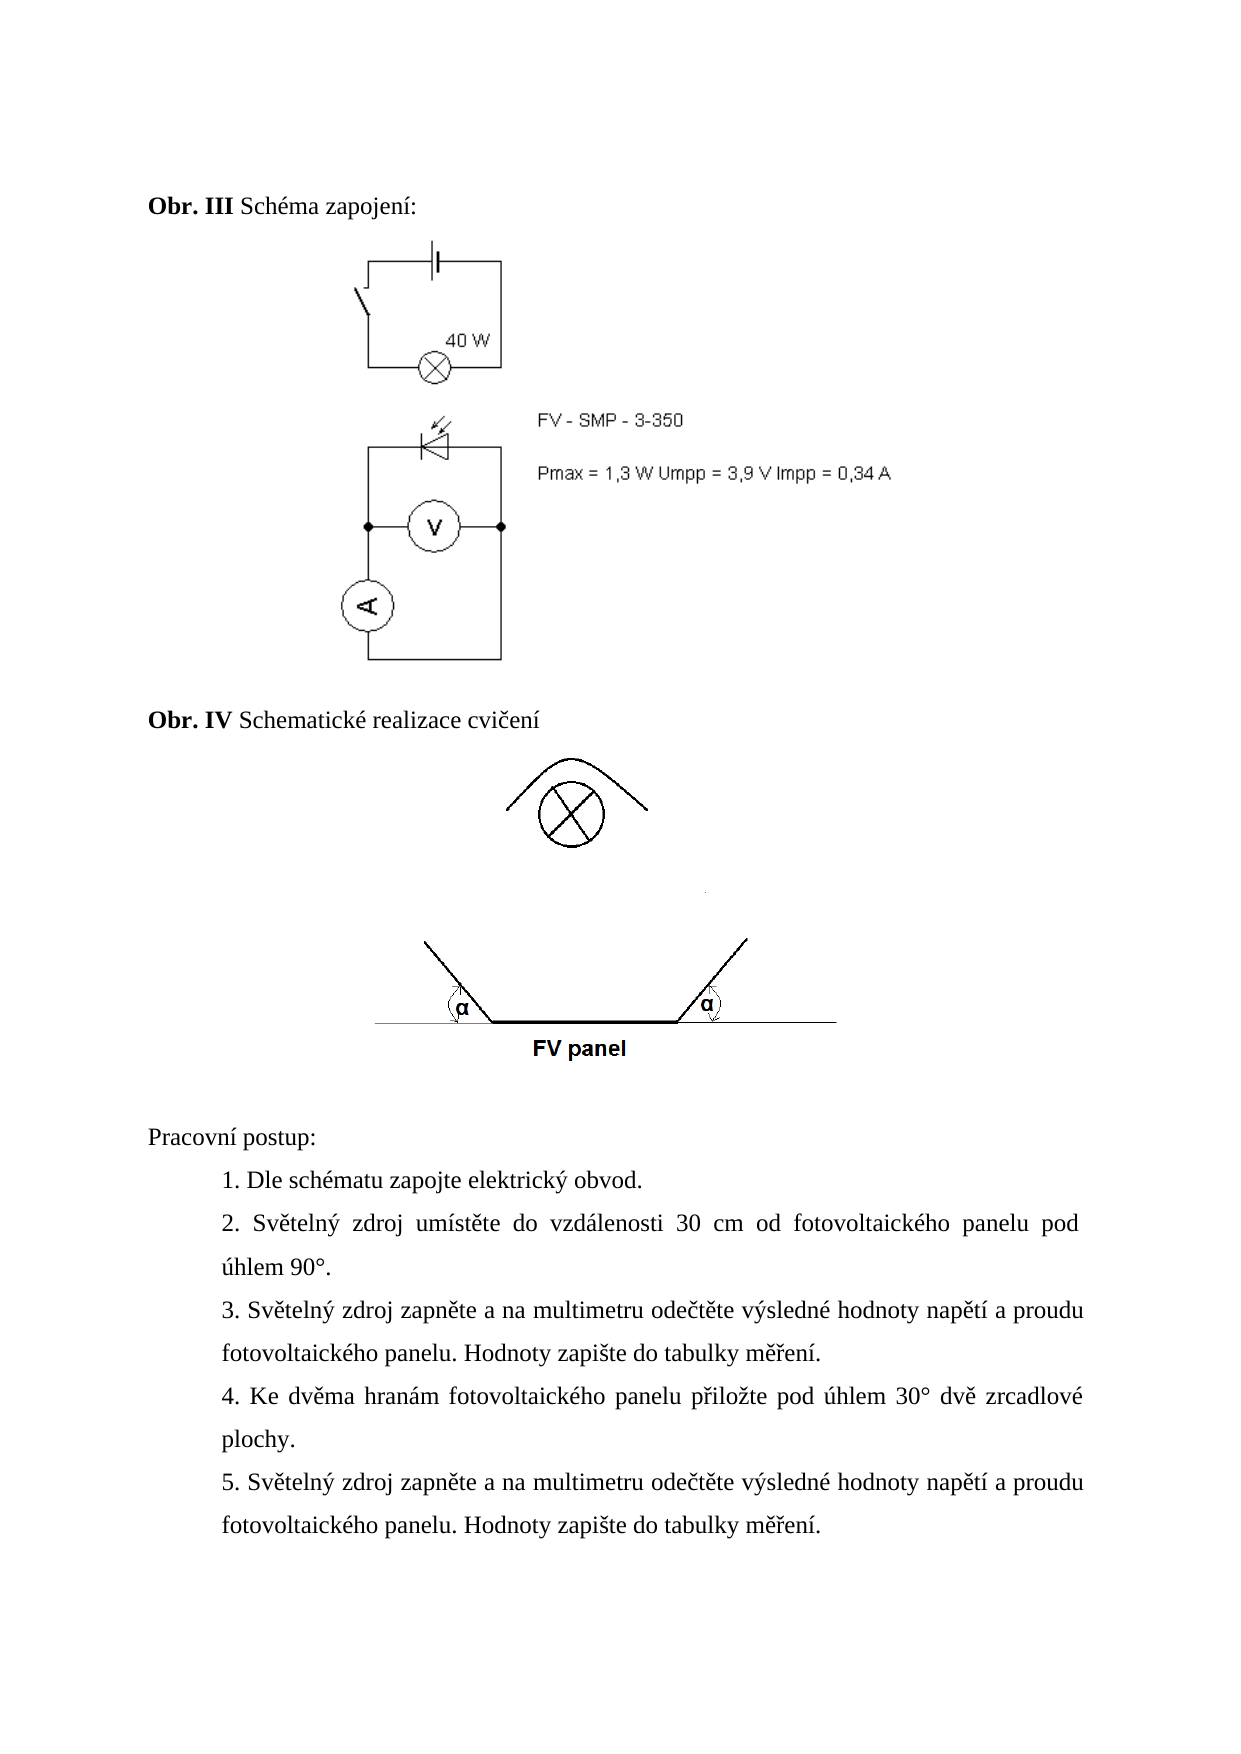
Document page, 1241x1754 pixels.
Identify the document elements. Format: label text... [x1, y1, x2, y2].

text Obr. IV Schematické realizace cvičení [148, 705, 1093, 734]
picture [374, 750, 866, 1063]
text 3. Světelný zdroj zapněte a na multimetru odečtěte výsledné hodnoty napětí a proudu fotovoltaického panelu. Hodnoty zapište do tabulky měření. [148, 1295, 1093, 1367]
picture [332, 233, 908, 679]
text Obr. III Schéma zapojení: [148, 191, 1093, 219]
text 1. Dle schématu zapojte elektrický obvod. [148, 1165, 1093, 1194]
text Pracovní postup: [148, 1122, 1093, 1151]
text 2. Světelný zdroj umístěte do vzdálenosti 30 cm od fotovoltaického panelu pod úhlem 90°. [148, 1208, 1093, 1280]
text 5. Světelný zdroj zapněte a na multimetru odečtěte výsledné hodnoty napětí a proudu fotovoltaického panelu. Hodnoty zapište do tabulky měření. [148, 1467, 1093, 1539]
text 4. Ke dvěma hranám fotovoltaického panelu přiložte pod úhlem 30° dvě zrcadlové plochy. [148, 1381, 1093, 1453]
